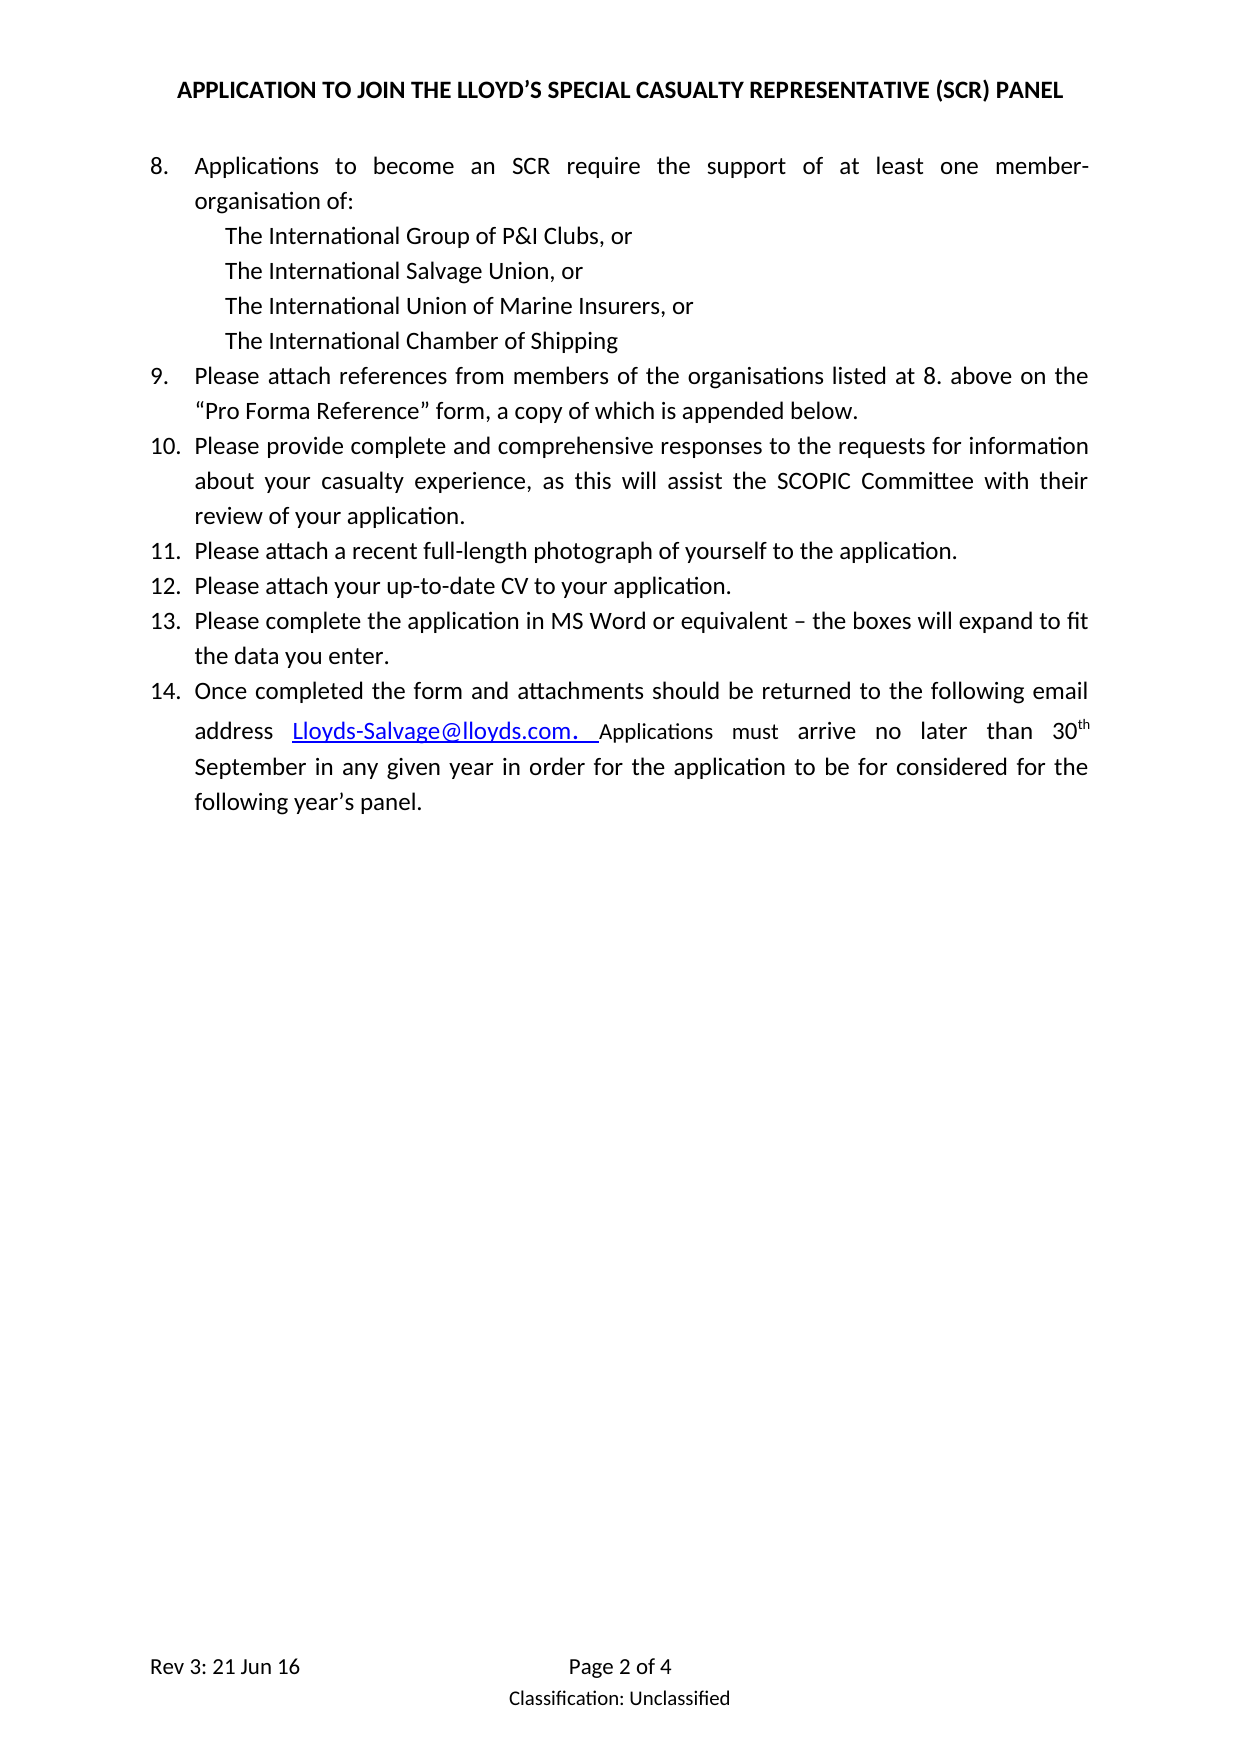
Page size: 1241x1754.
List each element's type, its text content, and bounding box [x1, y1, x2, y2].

list Please attach a recent full-length photograph of yourself to the application. [150, 535, 1090, 566]
list Please attach references from members of the organisations listed at 8. above on the “Pro Forma Reference” form, a copy of which is appended below. [150, 360, 1090, 426]
list Once completed the form and attachments should be returned to the following email address Lloyds-Salvage@lloyds.com. Applications must arrive no later than 30th September in any given year in order for the application to be for considered for the following year’s panel. [150, 675, 1090, 816]
list The International Union of Marine Insurers, or [150, 290, 1090, 321]
list The International Chamber of Shipping [150, 325, 1090, 356]
list Applications to become an SCR require the support of at least one member-organisation of: [150, 150, 1090, 216]
list Please complete the application in MS Word or equivalent – the boxes will expand to fit the data you enter. [150, 605, 1090, 671]
list The International Salvage Union, or [150, 255, 1090, 286]
list Please attach your up-to-date CV to your application. [150, 570, 1090, 601]
list Please provide complete and comprehensive responses to the requests for information about your casualty experience, as this will assist the SCOPIC Committee with their review of your application. [150, 430, 1090, 531]
list The International Group of P&I Clubs, or [150, 220, 1090, 251]
